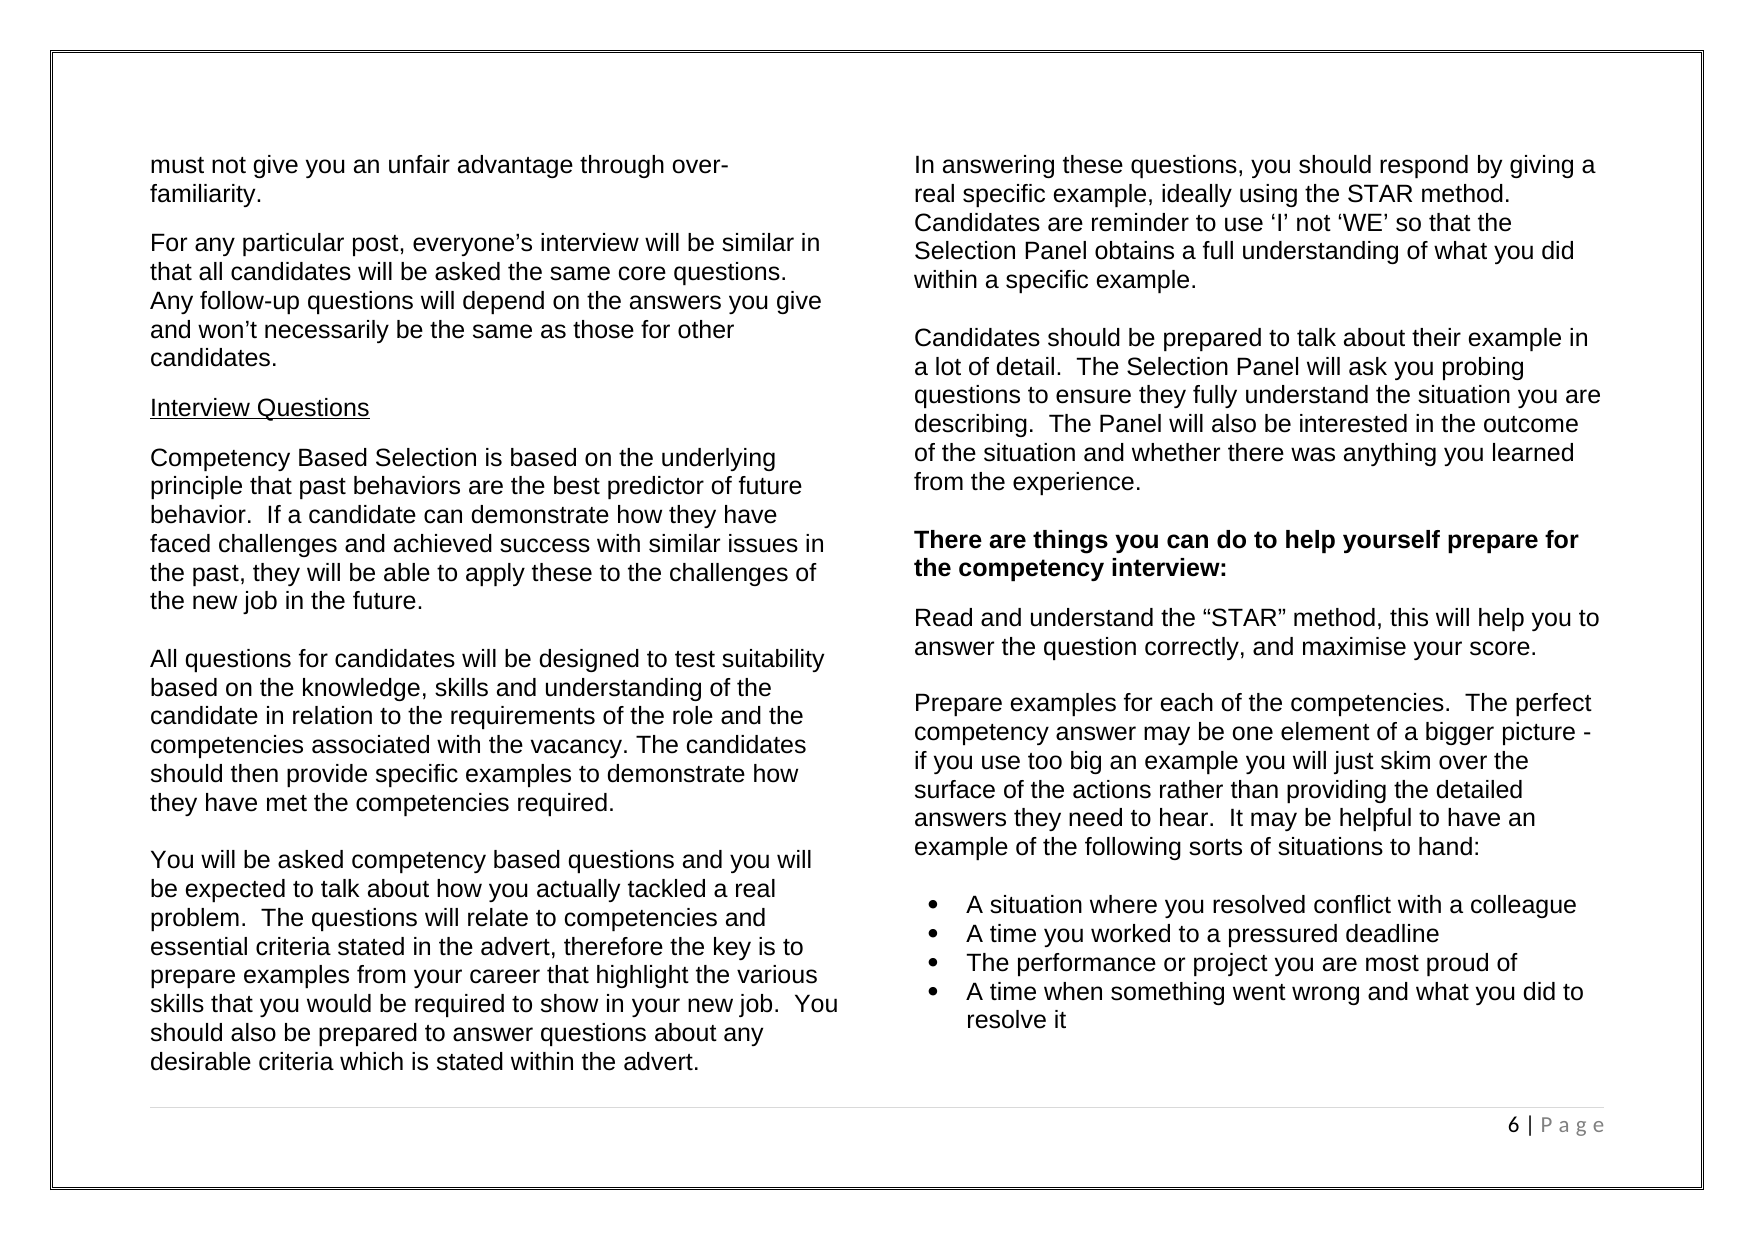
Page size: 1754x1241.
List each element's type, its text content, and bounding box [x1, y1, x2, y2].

text Prepare examples for each of the competencies. The perfect competency answer may be one element of a bigger picture - if you use too big an example you will just skim over the surface of the actions rather than providing the detailed answers they need to hear. It may be helpful to have an example of the following sorts of situations to hand: [914, 688, 1604, 861]
text Read and understand the “STAR” method, this will help you to answer the question correctly, and maximise your score. [914, 603, 1604, 660]
list A time you worked to a pressured deadline [929, 919, 1604, 948]
text Competency Based Selection is based on the underlying principle that past behaviors are the best predictor of future behavior. If a candidate can demonstrate how they have faced challenges and achieved success with similar issues in the past, they will be able to apply these to the challenges of the new job in the future. [150, 442, 840, 615]
list A time when something went wrong and what you did to resolve it [929, 977, 1604, 1034]
text Interview Questions [150, 393, 840, 422]
list The performance or project you are most proud of [929, 948, 1604, 977]
list A situation where you resolved conflict with a colleague [929, 890, 1604, 919]
text In answering these questions, you should respond by giving a real specific example, ideally using the STAR method. Candidates are reminder to use ‘I’ not ‘WE’ so that the Selection Panel obtains a full understanding of what you did within a specific example. [914, 150, 1604, 294]
text You will be asked competency based questions and you will be expected to talk about how you actually tackled a real problem. The questions will relate to competencies and essential criteria stated in the advert, therefore the key is to prepare examples from your career that highlight the various skills that you would be required to show in your new job. You should also be prepared to answer questions about any desirable criteria which is stated within the advert. [150, 845, 840, 1075]
text For any particular post, everyone’s interview will be similar in that all candidates will be asked the same core questions. Any follow-up questions will depend on the answers you give and won’t necessarily be the same as those for other candidates. [150, 228, 840, 372]
text Candidates should be prepared to talk about their example in a lot of detail. The Selection Panel will ask you probing questions to ensure they fully understand the situation you are describing. The Panel will also be interested in the outcome of the situation and whether there was anything you learned from the experience. [914, 323, 1604, 495]
text There are things you can do to help yourself prepare for the competency interview: [914, 524, 1604, 582]
text All questions for candidates will be designed to test suitability based on the knowledge, skills and understanding of the candidate in relation to the requirements of the role and the competencies associated with the vacancy. The candidates should then provide specific examples to demonstrate how they have met the competencies required. [150, 644, 840, 816]
